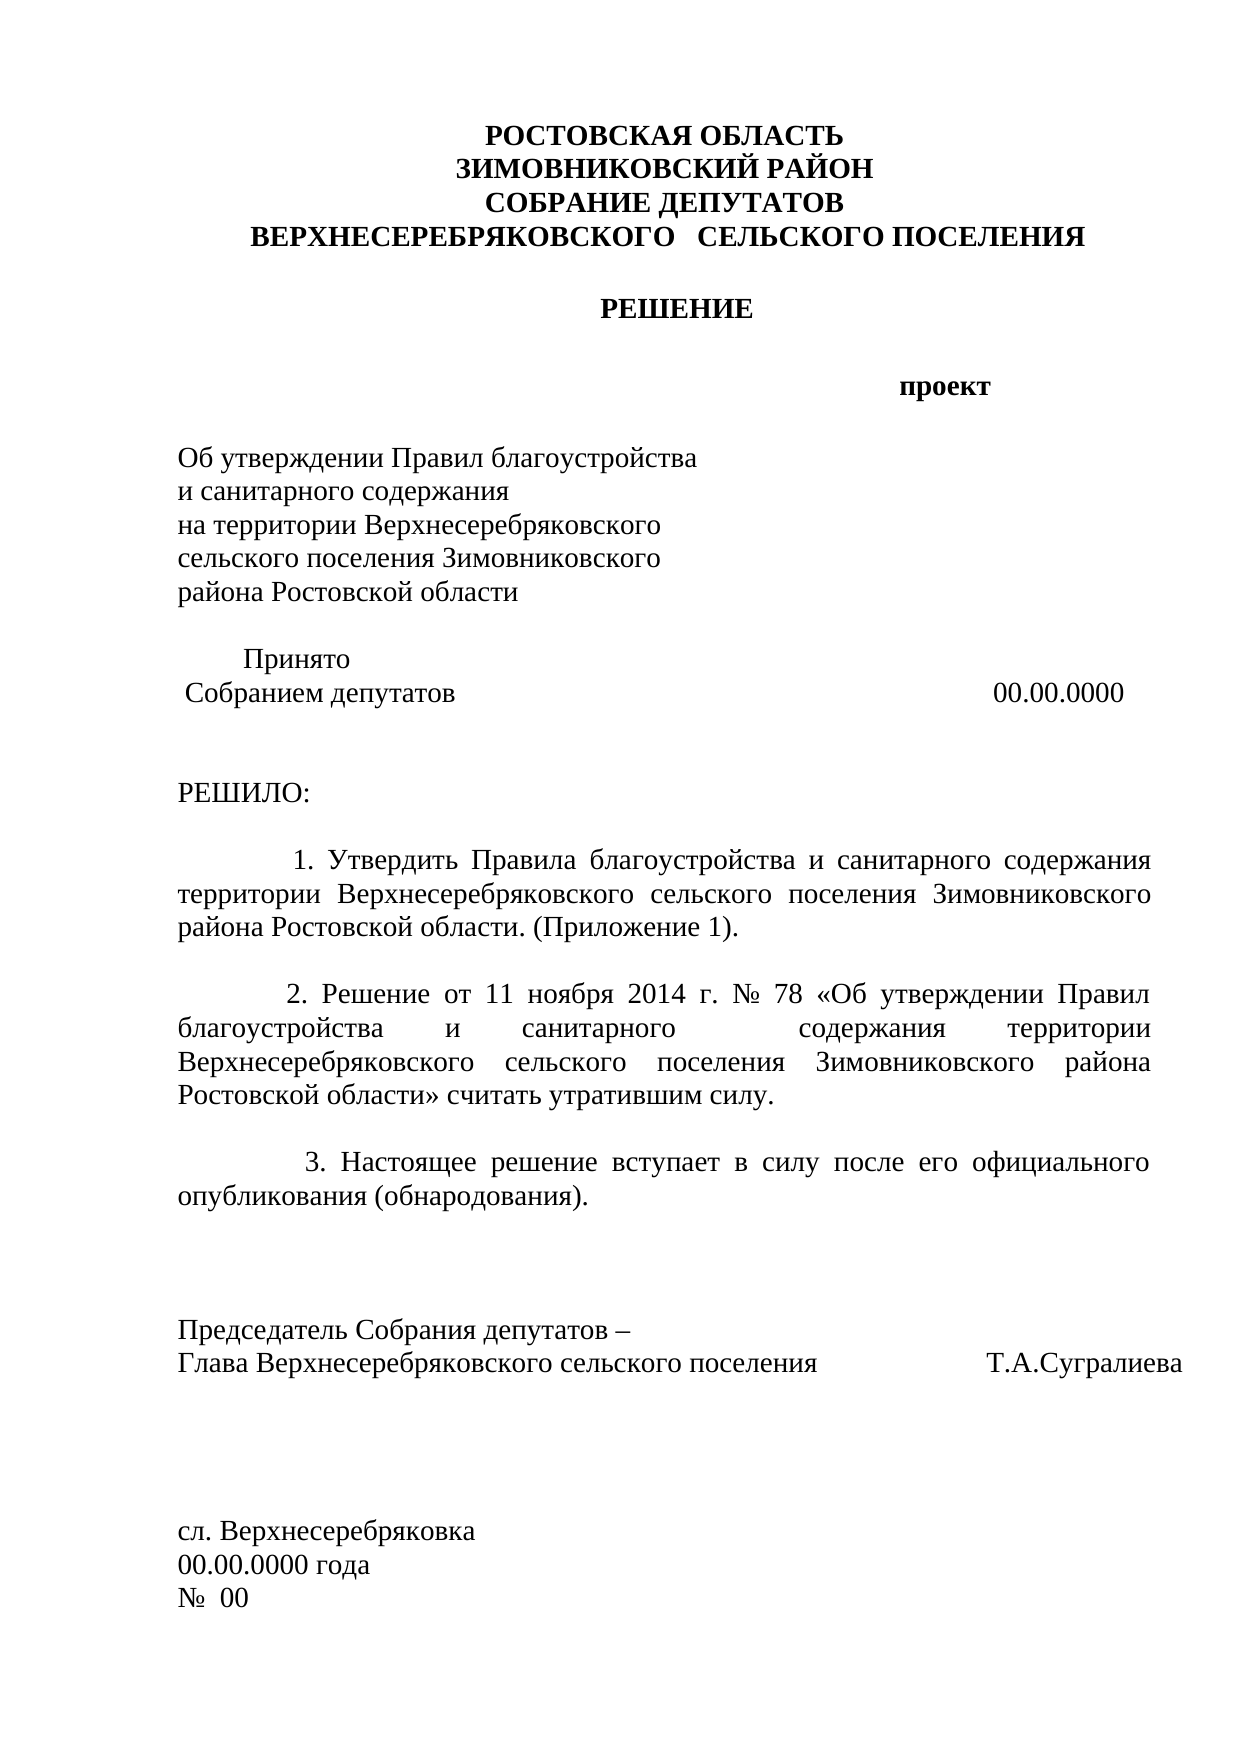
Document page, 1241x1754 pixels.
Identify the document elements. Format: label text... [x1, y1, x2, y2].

text Собранием депутатов 00.00.0000 [177, 675, 1152, 708]
text 00.00.0000 года [177, 1547, 1152, 1580]
text 2. Решение от 11 ноября 2014 г. № 78 «Об утверждении Правил благоустройства и санитарного содержания территории Верхнесеребряковского сельского поселения Зимовниковского района Ростовской области» считать утратившим силу. [177, 977, 1152, 1111]
text РЕШИЛО: [177, 775, 1152, 809]
text Об утверждении Правил благоустройства [177, 440, 1152, 473]
text и санитарного содержания [177, 473, 1152, 507]
text СОБРАНИЕ ДЕПУТАТОВ [177, 185, 1152, 219]
table_header Председатель Собрания депутатов – Глава Верхнесеребряковского сельского поселения [166, 1279, 833, 1480]
text РЕШЕНИЕ [177, 291, 1152, 324]
text № 00 [177, 1580, 1152, 1614]
table_header Т.А.Сугралиева [833, 1279, 1240, 1480]
text проект [177, 368, 1152, 401]
text сл. Верхнесеребряковка [177, 1513, 1152, 1547]
text 3. Настоящее решение вступает в силу после его официального опубликования (обнародования). [177, 1144, 1152, 1211]
text ЗИМОВНИКОВСКИЙ РАЙОН [177, 152, 1152, 185]
text РОСТОВСКАЯ ОБЛАСТЬ [177, 118, 1152, 152]
text 1. Утвердить Правила благоустройства и санитарного содержания территории Верхнесеребряковского сельского поселения Зимовниковского района Ростовской области. (Приложение 1). [177, 842, 1152, 943]
text ВЕРХНЕСЕРЕБРЯКОВСКОГО СЕЛЬСКОГО ПОСЕЛЕНИЯ [177, 219, 1152, 252]
text Принято [177, 641, 1152, 675]
text на территории Верхнесеребряковского [177, 507, 692, 541]
text сельского поселения Зимовниковского [177, 541, 692, 574]
text района Ростовской области [177, 574, 692, 608]
